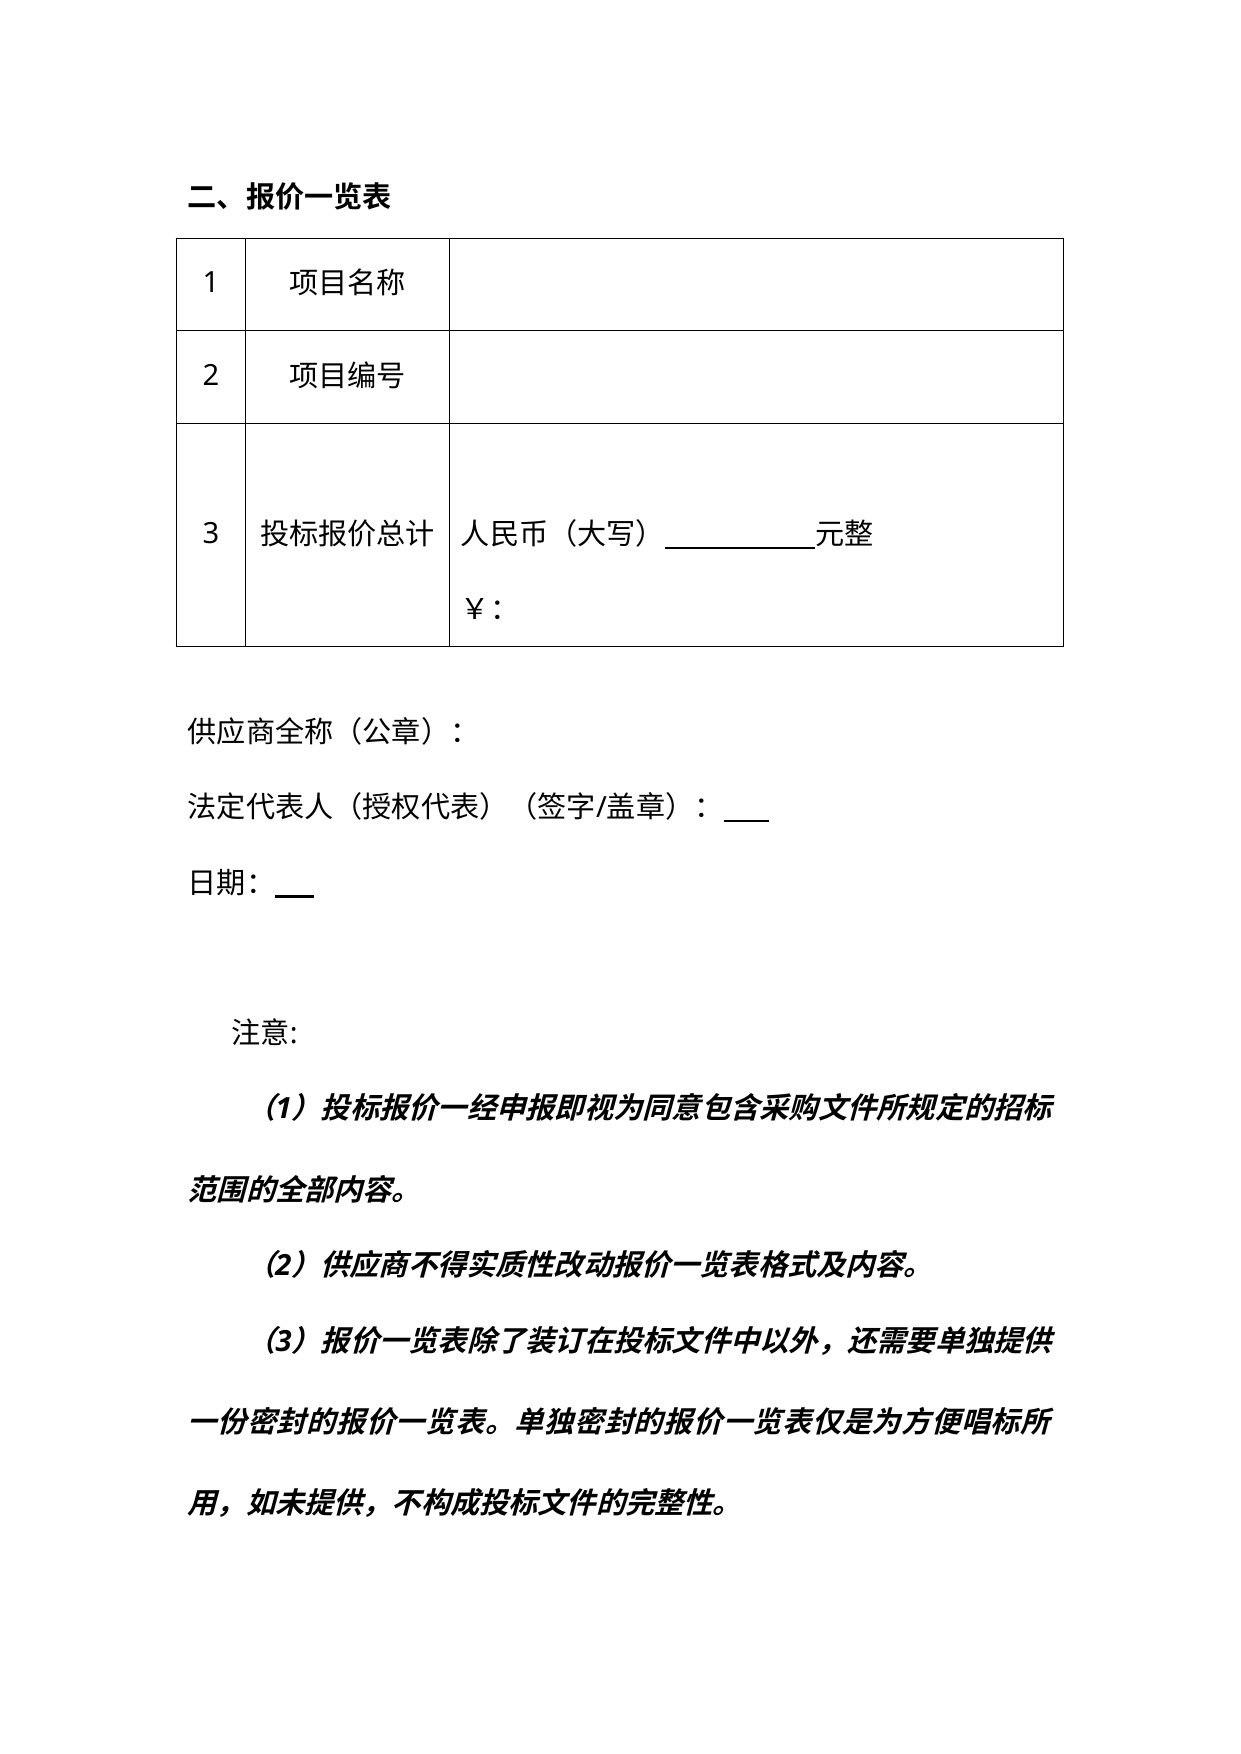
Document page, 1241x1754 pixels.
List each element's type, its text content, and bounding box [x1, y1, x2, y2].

table_cell 项目编号 [246, 331, 449, 423]
text （2）供应商不得实质性改动报价一览表格式及内容。 [187, 1231, 1053, 1296]
text （1）投标报价一经申报即视为同意包含采购文件所规定的招标范围的全部内容。 [187, 1074, 1053, 1220]
table_cell 3 [177, 424, 245, 646]
table_header 1 [177, 239, 245, 330]
table_header [450, 239, 1063, 330]
text 法定代表人（授权代表）（签字/盖章）： [187, 772, 1053, 837]
table_cell 投标报价总计 [246, 424, 449, 646]
table_cell 人民币（大写） 元整 ￥： [450, 424, 1063, 646]
table_cell 2 [177, 331, 245, 423]
text 日期： [187, 848, 1053, 913]
text 供应商全称（公章）： [187, 697, 1053, 762]
table_header 项目名称 [246, 239, 449, 330]
text 二、报价一览表 [187, 162, 1053, 227]
text （3）报价一览表除了装订在投标文件中以外，还需要单独提供一份密封的报价一览表。单独密封的报价一览表仅是为方便唱标所用，如未提供，不构成投标文件的完整性。 [187, 1306, 1053, 1534]
table_cell [450, 331, 1063, 423]
text 注意: [187, 998, 1053, 1063]
